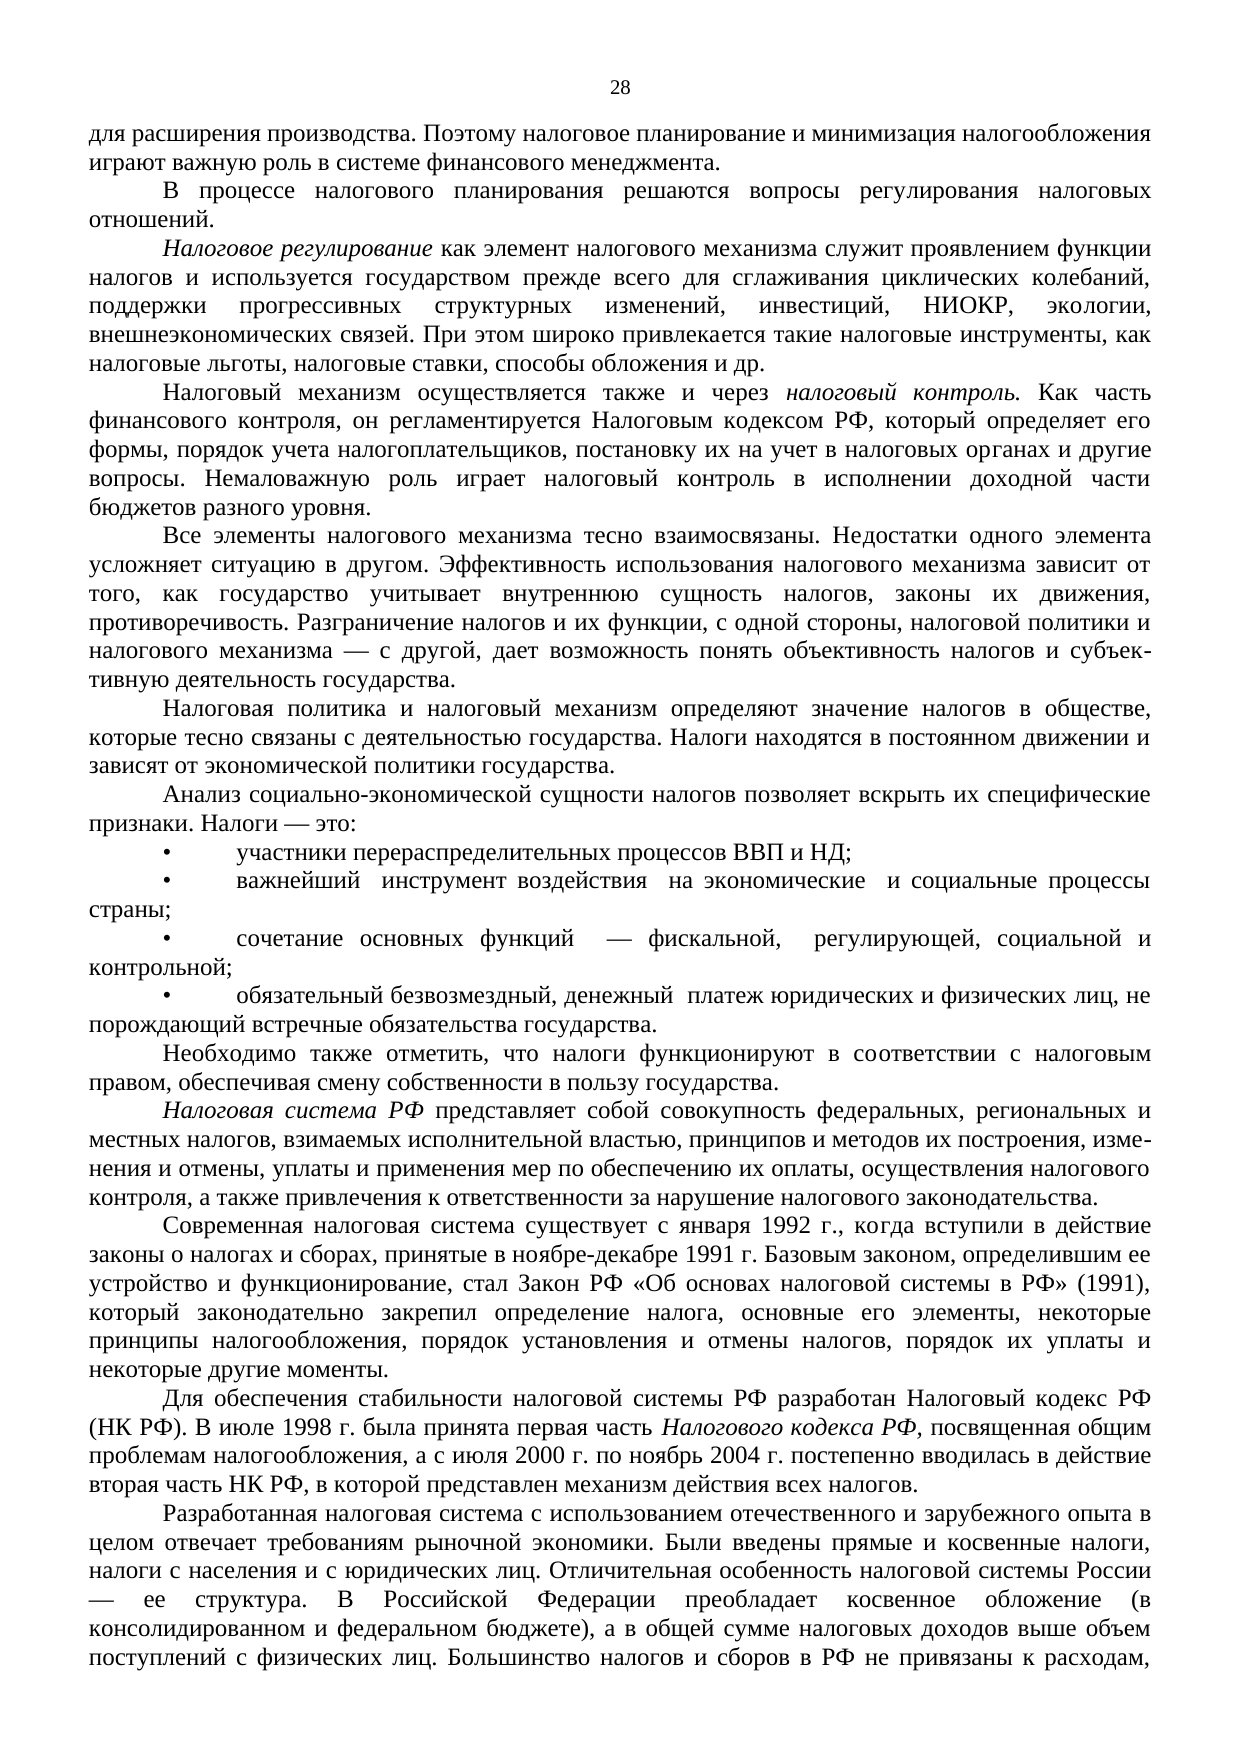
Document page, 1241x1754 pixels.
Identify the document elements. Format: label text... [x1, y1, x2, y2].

text Необходимо также отметить, что налоги функционируют в соответствии с налоговым правом, обеспечивая смену собственности в пользу государства. [89, 1038, 1152, 1096]
text Налоговый механизм осуществляется также и через налоговый контроль. Как часть финансового контроля, он регламентируется Налоговым кодексом РФ, который определяет его формы, порядок учета налогоплательщиков, постановку их на учет в налоговых органах и другие вопросы. Немаловажную роль играет налоговый контроль в исполнении доходной части бюджетов разного уровня. [89, 377, 1152, 521]
text Налоговое регулирование как элемент налогового механизма служит проявлением функции налогов и используется государством прежде всего для сглаживания циклических колебаний, поддержки прогрессивных структурных изменений, инвестиций, НИОКР, экологии, внешнеэкономических связей. При этом широко привлекается такие налоговые инструменты, как налоговые льготы, налоговые ставки, способы обложения и др. [89, 233, 1152, 377]
list важнейший инструмент воздействия на экономические и социальные процессы страны; [89, 866, 1152, 923]
list обязательный безвозмездный, денежный платеж юридических и физических лиц, не порождающий встречные обязательства государства. [89, 981, 1152, 1038]
text Налоговая политика и налоговый механизм определяют значение налогов в обществе, которые тесно связаны с деятельностью государства. Налоги находятся в постоянном движении и зависят от экономической политики государства. [89, 693, 1152, 779]
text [89, 1498, 1152, 1671]
text Налоговая система РФ представляет собой совокупность федеральных, региональных и местных налогов, взимаемых исполнительной властью, принципов и методов их построения, изменения и отмены, уплаты и применения мер по обеспечению их оплаты, осуществления налогового контроля, а также привлечения к ответственности за нарушение налогового законодательства. [89, 1096, 1152, 1211]
list участники перераспределительных процессов ВВП и НД; [89, 837, 1152, 866]
text В процессе налогового планирования решаются вопросы регулирования налоговых отношений. [89, 176, 1152, 233]
text Для обеспечения стабильности налоговой системы РФ разработан Налоговый кодекс РФ (НК РФ). В июле . была принята первая часть Налогового кодекса РФ, посвященная общим проблемам налогообложения, а с июля . по ноябрь . постепенно вводилась в действие вторая часть НК РФ, в которой представлен механизм действия всех налогов. [89, 1383, 1152, 1498]
text Анализ социально-экономической сущности налогов позволяет вскрыть их специфические признаки. Налоги — это: [89, 779, 1152, 837]
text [89, 118, 1152, 176]
list сочетание основных функций — фискальной, регулирующей, социальной и контрольной; [89, 923, 1152, 981]
text Все элементы налогового механизма тесно взаимосвязаны. Недостатки одного элемента усложняет ситуацию в другом. Эффективность использования налогового механизма зависит от того, как государство учитывает внутреннюю сущность налогов, законы их движения, противоречивость. Разграничение налогов и их функции, с одной стороны, налоговой политики и налогового механизма — с другой, дает возможность понять объективность налогов и субъективную деятельность государства. [89, 521, 1152, 693]
text Современная налоговая система существует с января ., когда вступили в действие законы о налогах и сборах, принятые в ноябре-декабре . Базовым законом, определившим ее устройство и функционирование, стал Закон РФ «Об основах налоговой системы в РФ» (1991), который законодательно закрепил определение налога, основные его элементы, некоторые принципы налогообложения, порядок установления и отмены налогов, порядок их уплаты и некоторые другие моменты. [89, 1211, 1152, 1383]
